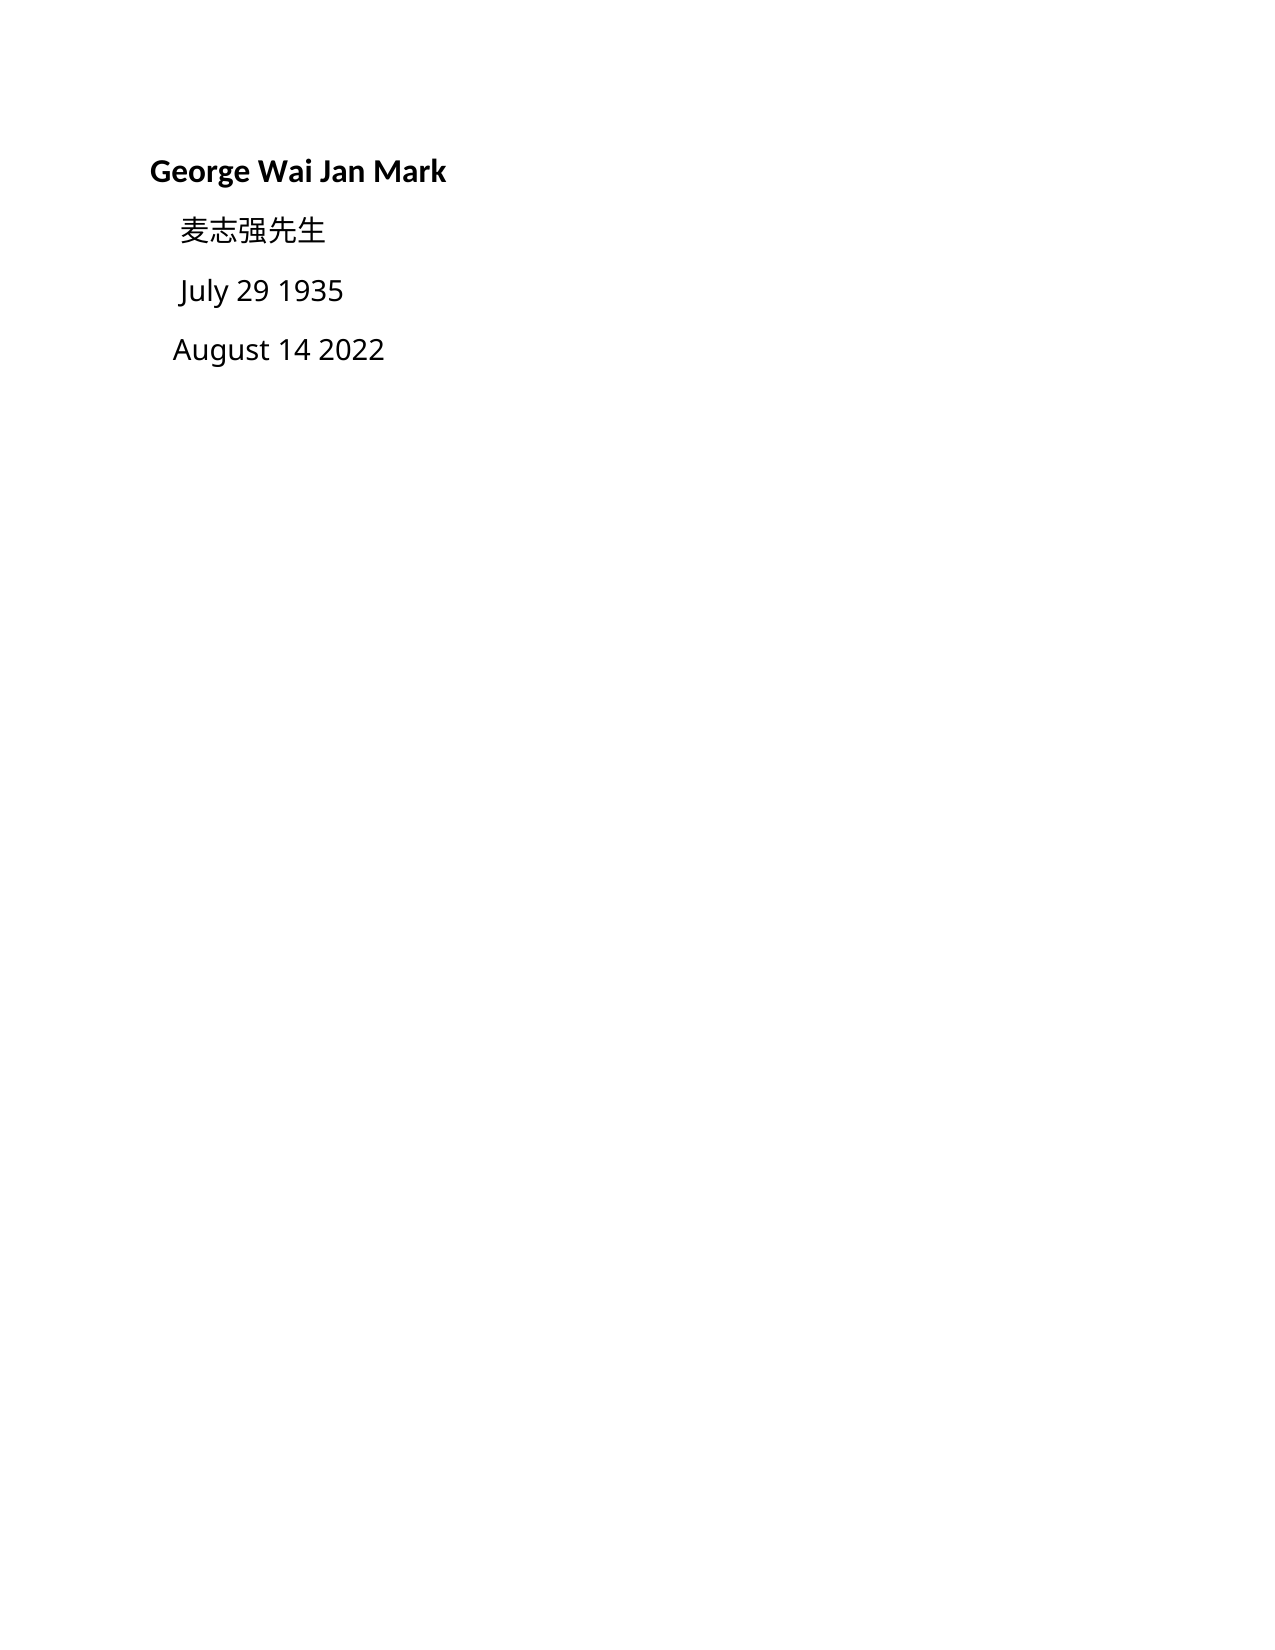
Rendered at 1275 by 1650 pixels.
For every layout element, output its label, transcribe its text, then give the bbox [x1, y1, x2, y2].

text August 14 2022 [150, 329, 1125, 369]
text 麦志强先生 [150, 211, 1125, 250]
text July 29 1935 [150, 270, 1125, 310]
text George Wai Jan Mark [150, 150, 1125, 191]
